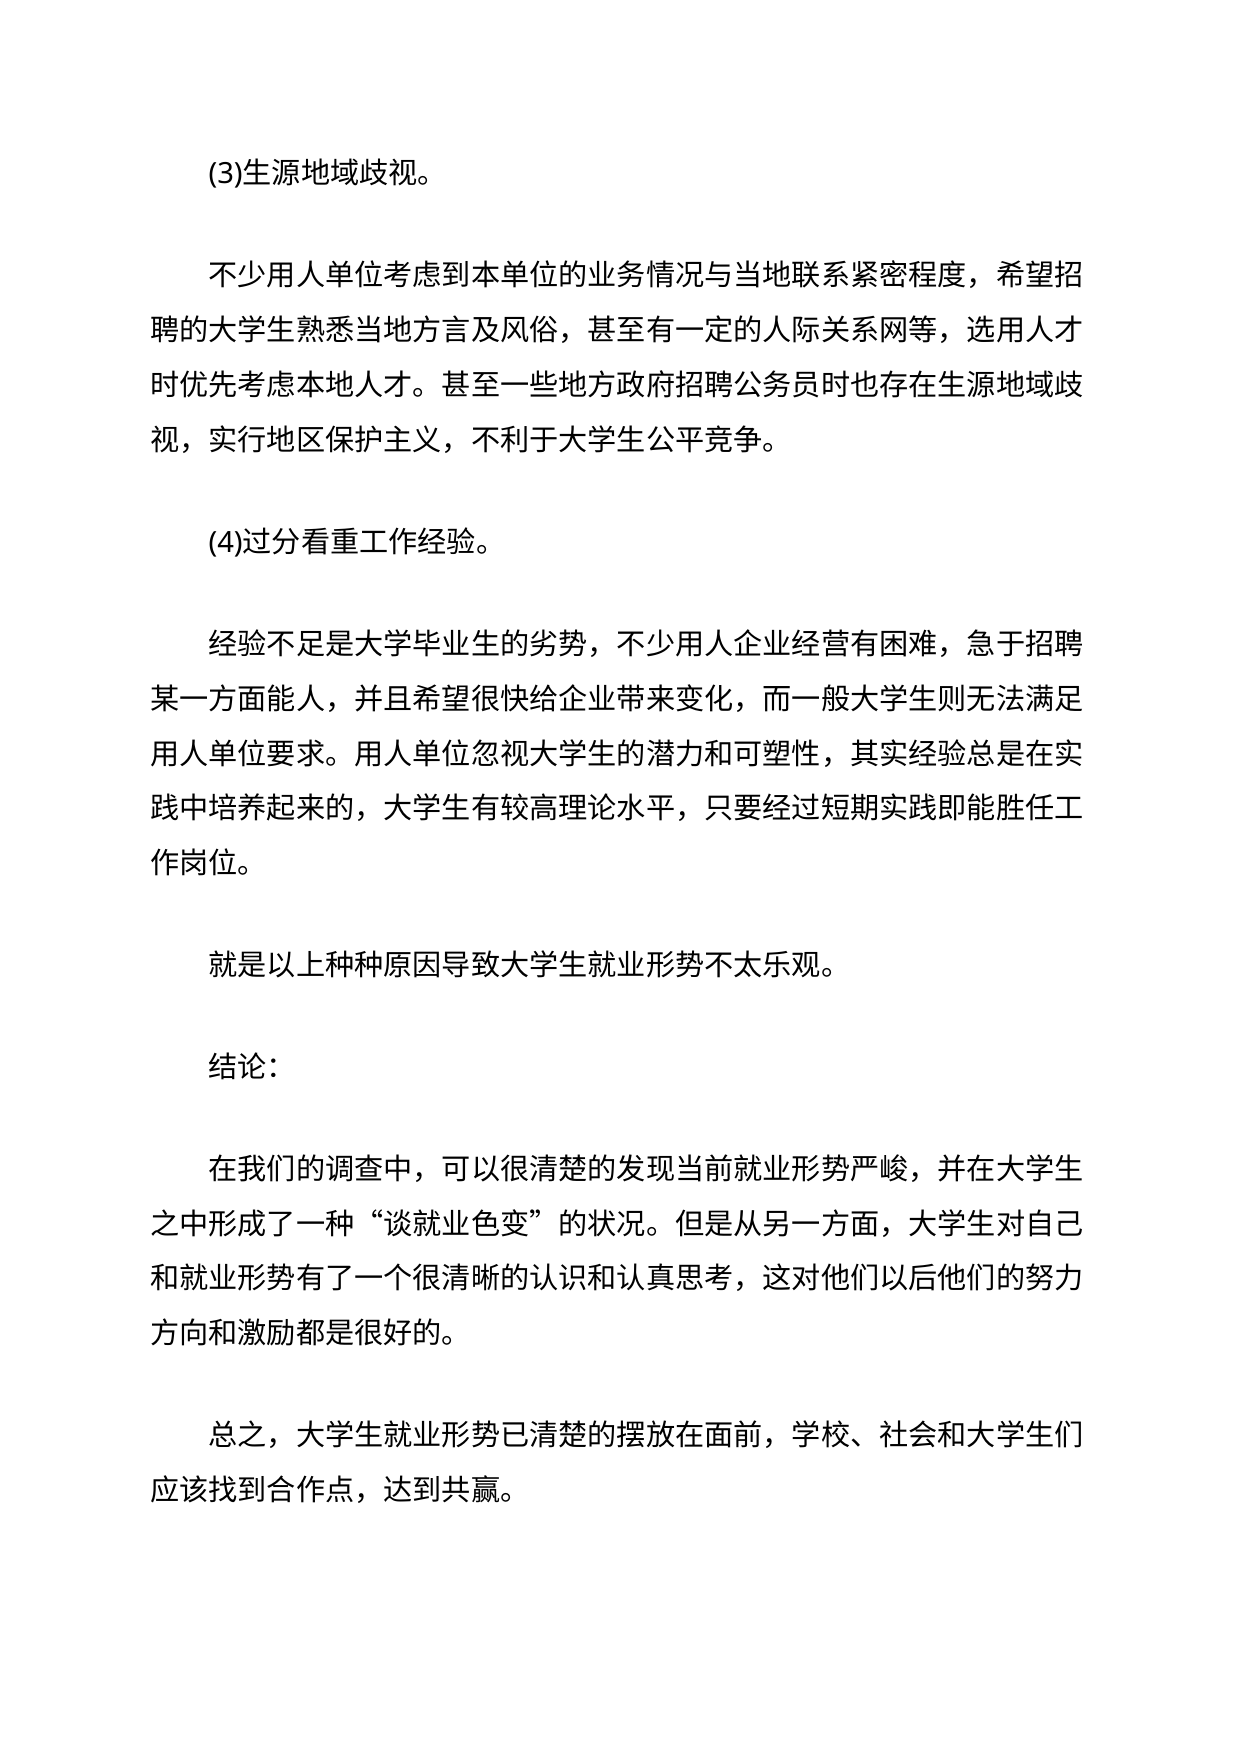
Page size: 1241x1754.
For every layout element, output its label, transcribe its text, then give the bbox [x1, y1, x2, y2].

text 经验不足是大学毕业生的劣势，不少用人企业经营有困难，急于招聘某一方面能人，并且希望很快给企业带来变化，而一般大学生则无法满足用人单位要求。用人单位忽视大学生的潜力和可塑性，其实经验总是在实践中培养起来的，大学生有较高理论水平，只要经过短期实践即能胜任工作岗位。 [150, 620, 1090, 882]
text 不少用人单位考虑到本单位的业务情况与当地联系紧密程度，希望招聘的大学生熟悉当地方言及风俗，甚至有一定的人际关系网等，选用人才时优先考虑本地人才。甚至一些地方政府招聘公务员时也存在生源地域歧视，实行地区保护主义，不利于大学生公平竞争。 [150, 252, 1090, 459]
text 结论： [150, 1043, 1090, 1086]
text 在我们的调查中，可以很清楚的发现当前就业形势严峻，并在大学生之中形成了一种“谈就业色变”的状况。但是从另一方面，大学生对自己和就业形势有了一个很清晰的认识和认真思考，这对他们以后他们的努力方向和激励都是很好的。 [150, 1145, 1090, 1352]
text (3)生源地域歧视。 [150, 150, 1090, 192]
text 就是以上种种原因导致大学生就业形势不太乐观。 [150, 942, 1090, 984]
text 总之，大学生就业形势已清楚的摆放在面前，学校、社会和大学生们应该找到合作点，达到共赢。 [150, 1412, 1090, 1509]
text (4)过分看重工作经验。 [150, 518, 1090, 561]
